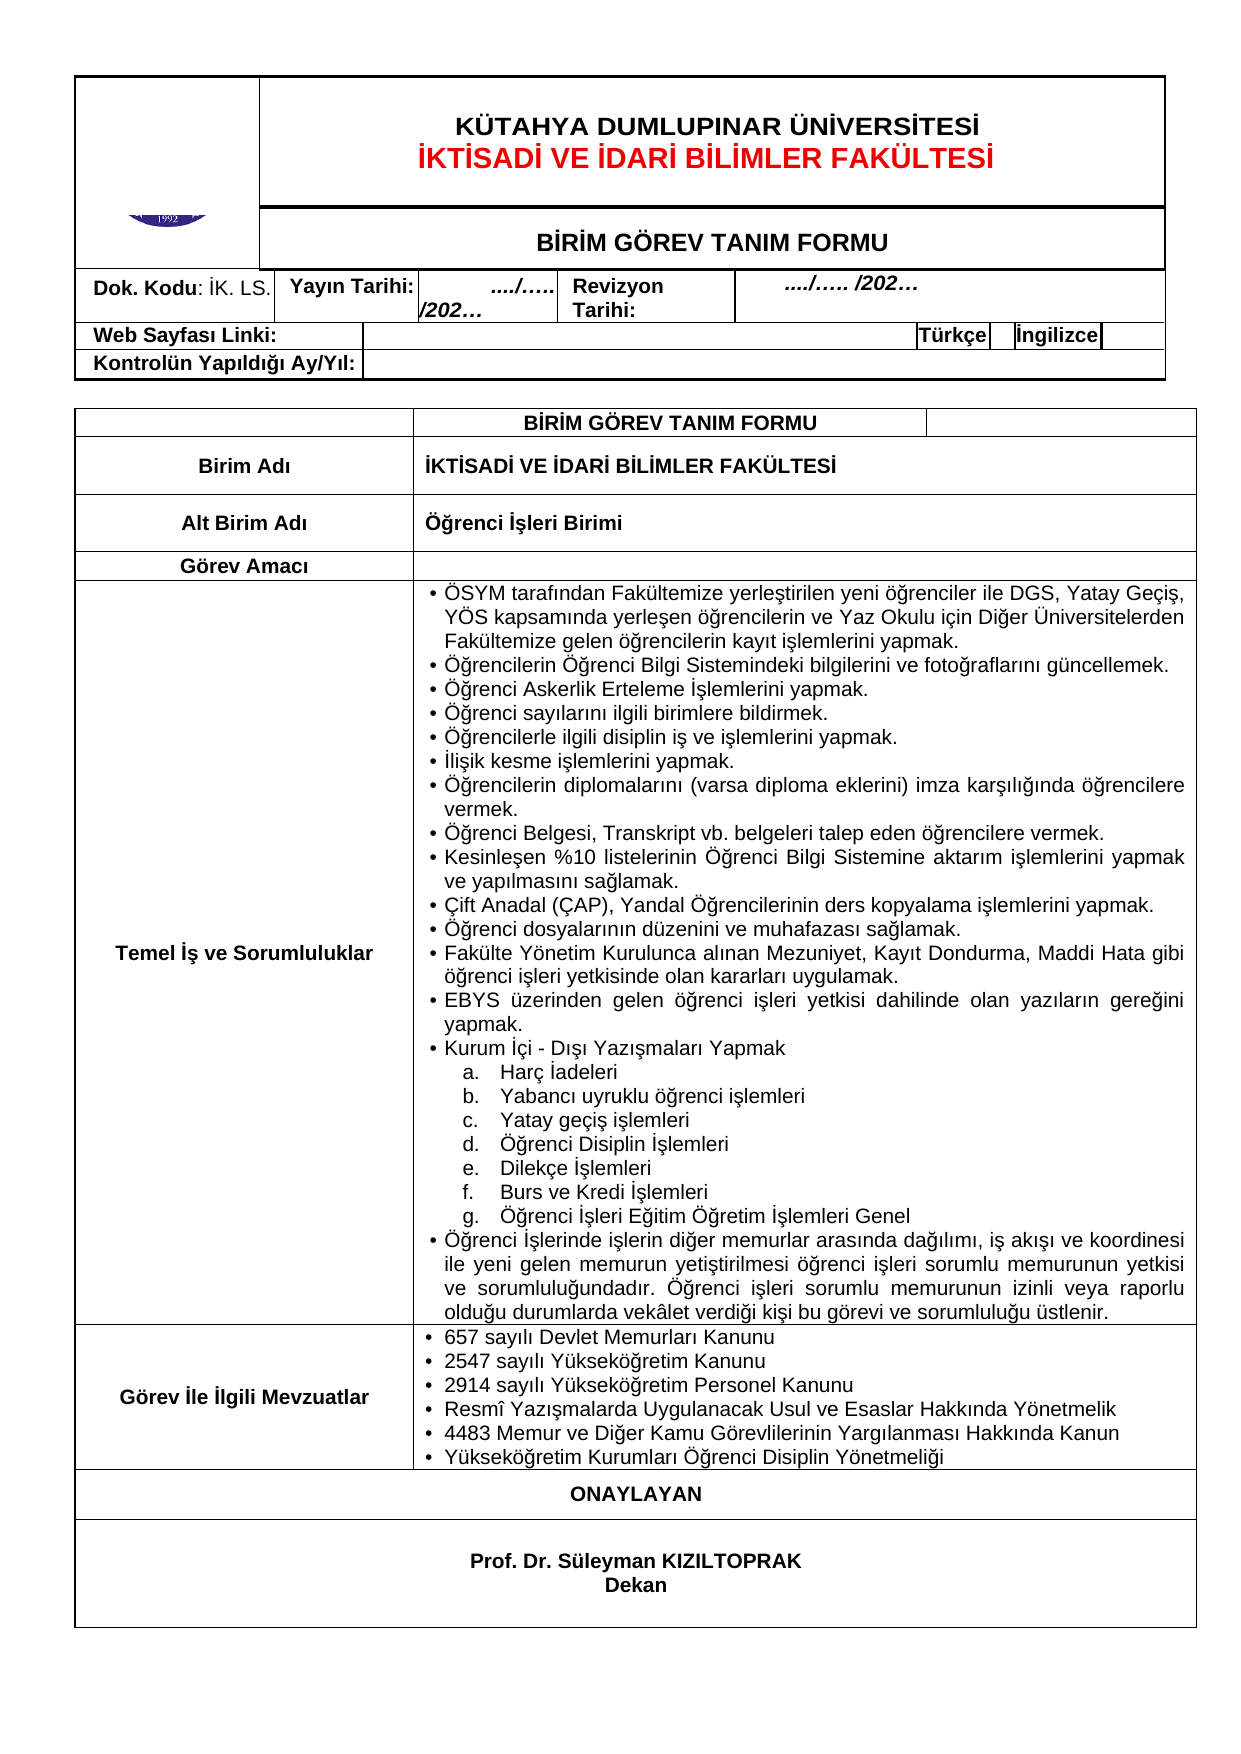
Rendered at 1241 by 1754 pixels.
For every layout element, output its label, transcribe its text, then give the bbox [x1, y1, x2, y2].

table_cell Web Sayfası Linki: [76, 323, 362, 349]
table_cell Revizyon Tarihi: [558, 271, 734, 322]
table_cell BİRİM GÖREV TANIM FORMU [260, 209, 1164, 267]
table_header KÜTAHYA DUMLUPINAR ÜNİVERSİTESİ İKTİSADİ VE İDARİ BİLİMLER FAKÜLTESİ [260, 78, 1164, 205]
table_cell Alt Birim Adı [76, 495, 413, 551]
table_cell ONAYLAYAN [76, 1470, 1196, 1518]
table_cell Öğrenci İşleri Birimi [414, 495, 1196, 551]
table_header [76, 409, 413, 436]
table_cell Temel İş ve Sorumluluklar [76, 581, 413, 1324]
table_cell [364, 349, 1165, 378]
table_cell ÖSYM tarafından Fakültemize yerleştirilen yeni öğrenciler ile DGS, Yatay Geçiş, YÖS kapsamında yerleşen öğrencilerin ve Yaz Okulu için Diğer Üniversitelerden Fakültemize gelen öğrencilerin kayıt işlemlerini yapmak. Öğrencilerin Öğrenci Bilgi Sistemindeki bilgilerini ve fotoğraflarını güncellemek. Öğrenci Askerlik Erteleme İşlemlerini yapmak. Öğrenci sayılarını ilgili birimlere bildirmek. Öğrencilerle ilgili disiplin iş ve işlemlerini yapmak. İlişik kesme işlemlerini yapmak. Öğrencilerin diplomalarını (varsa diploma eklerini) imza karşılığında öğrencilere vermek. Öğrenci Belgesi, Transkript vb. belgeleri talep eden öğrencilere vermek. Kesinleşen %10 listelerinin Öğrenci Bilgi Sistemine aktarım işlemlerini yapmak ve yapılmasını sağlamak. Çift Anadal (ÇAP), Yandal Öğrencilerinin ders kopyalama işlemlerini yapmak. Öğrenci dosyalarının düzenini ve muhafazası sağlamak. Fakülte Yönetim Kurulunca alınan Mezuniyet, Kayıt Dondurma, Maddi Hata gibi öğrenci işleri yetkisinde olan kararları uygulamak. EBYS üzerinden gelen öğrenci işleri yetkisi dahilinde olan yazıların gereğini yapmak. Kurum İçi - Dışı Yazışmaları Yapmak Harç İadeleri Yabancı uyruklu öğrenci işlemleri Yatay geçiş işlemleri Öğrenci Disiplin İşlemleri Dilekçe İşlemleri Burs ve Kredi İşlemleri Öğrenci İşleri Eğitim Öğretim İşlemleri Genel Öğrenci İşlerinde işlerin diğer memurlar arasında dağılımı, iş akışı ve koordinesi ile yeni gelen memurun yetiştirilmesi öğrenci işleri sorumlu memurunun yetkisi ve sorumluluğundadır. Öğrenci işleri sorumlu memurunun izinli veya raporlu olduğu durumlarda vekâlet verdiği kişi bu görevi ve sorumluluğu üstlenir. [414, 581, 1196, 1324]
table_cell ..../….. /202… [419, 271, 557, 322]
table_cell • 657 sayılı Devlet Memurları Kanunu • 2547 sayılı Yükseköğretim Kanunu • 2914 sayılı Yükseköğretim Personel Kanunu • Resmî Yazışmalarda Uygulanacak Usul ve Esaslar Hakkında Yönetmelik • 4483 Memur ve Diğer Kamu Görevlilerinin Yargılanması Hakkında Kanun • Yükseköğretim Kurumları Öğrenci Disiplin Yönetmeliği [414, 1325, 1196, 1468]
table_cell Dok. Kodu: İK. LS. [76, 269, 274, 322]
table_cell Kontrolün Yapıldığı Ay/Yıl: [76, 350, 362, 378]
table_header [927, 409, 1196, 436]
table_header BİRİM GÖREV TANIM FORMU [414, 409, 926, 436]
table_cell Görev İle İlgili Mevzuatlar [76, 1325, 413, 1468]
table_cell Birim Adı [76, 437, 413, 494]
table_cell [364, 323, 916, 349]
table_cell [1103, 322, 1165, 349]
table_cell Prof. Dr. Süleyman KIZILTOPRAK Dekan [76, 1520, 1196, 1627]
picture [100, 215, 234, 227]
table_header [76, 78, 259, 267]
table_cell Yayın Tarihi: [275, 271, 418, 322]
table_cell Türkçe [918, 323, 989, 349]
table_cell İngilizce [1016, 323, 1100, 349]
table_cell [991, 323, 1014, 349]
table_cell Görev Amacı [76, 552, 413, 580]
table_cell [414, 552, 1196, 580]
table_cell İKTİSADİ VE İDARİ BİLİMLER FAKÜLTESİ [414, 437, 1196, 494]
table_cell ..../….. /202… [736, 271, 1165, 322]
